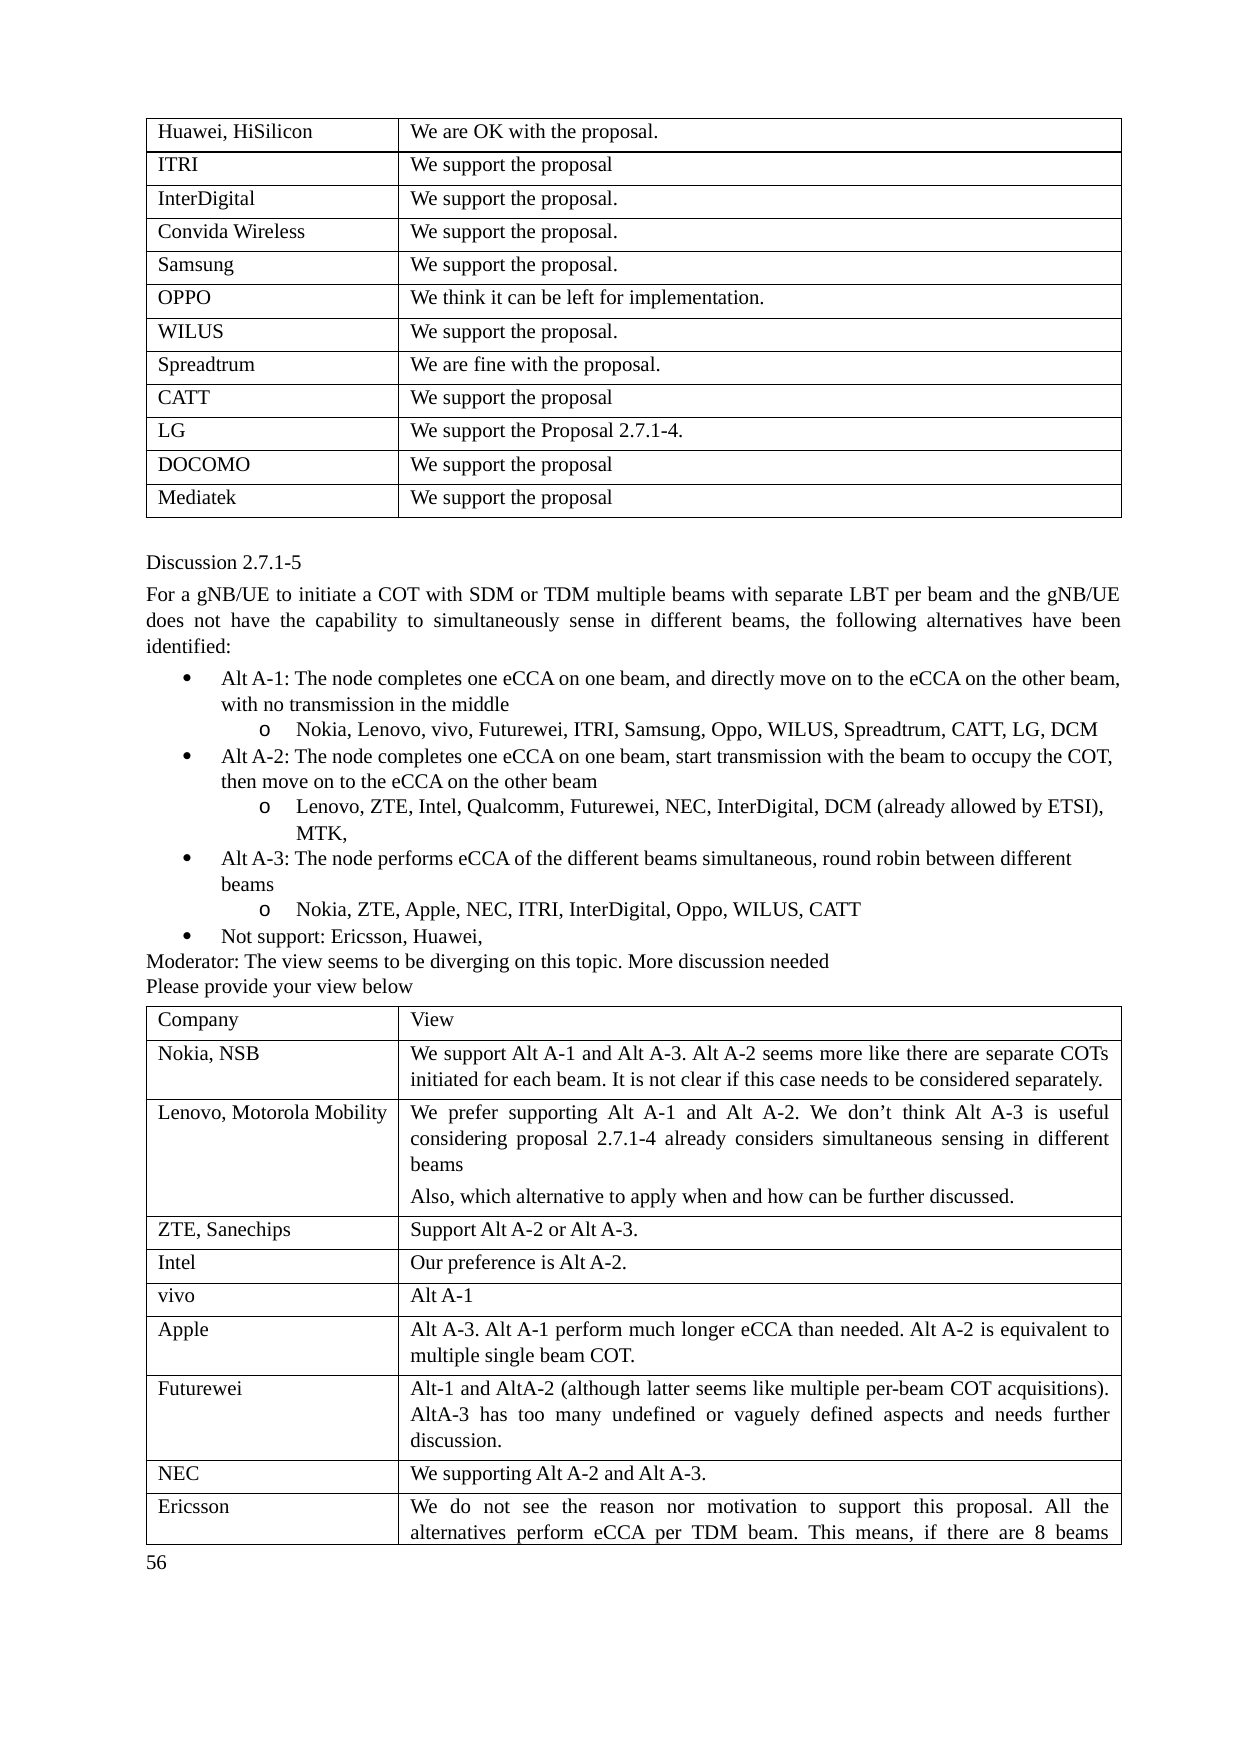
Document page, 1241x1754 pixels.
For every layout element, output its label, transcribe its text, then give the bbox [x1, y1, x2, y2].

table_cell vivo [147, 1284, 398, 1316]
table_cell We are OK with the proposal. [399, 119, 1121, 151]
table_cell We support the proposal [399, 485, 1121, 517]
table_cell We are fine with the proposal. [399, 352, 1121, 384]
list Alt A-1: The node completes one eCCA on one beam, and directly move on to the eCCA on the other beam, with no transmission in the middle [183, 666, 1122, 716]
table_cell OPPO [147, 285, 398, 317]
list Lenovo, ZTE, Intel, Qualcomm, Futurewei, NEC, InterDigital, DCM (already allowed by ETSI), MTK, [258, 794, 1122, 845]
list Alt A-2: The node completes one eCCA on one beam, start transmission with the beam to occupy the COT, then move on to the eCCA on the other beam [183, 744, 1122, 793]
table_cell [399, 1494, 1121, 1544]
table_cell InterDigital [147, 186, 398, 218]
table_header Company [147, 1007, 398, 1039]
table_cell Alt A-3. Alt A-1 perform much longer eCCA than needed. Alt A-2 is equivalent to multiple single beam COT. [399, 1317, 1121, 1375]
table_cell ITRI [147, 153, 398, 184]
table_cell ZTE, Sanechips [147, 1217, 398, 1249]
table_cell Apple [147, 1317, 398, 1375]
table_cell We support the proposal. [399, 252, 1121, 284]
table_cell LG [147, 418, 398, 450]
table_cell We support the proposal [399, 385, 1121, 417]
table_cell WILUS [147, 319, 398, 351]
text Please provide your view below [146, 974, 1122, 998]
text Discussion 2.7.1-5 [146, 550, 1122, 574]
list Not support: Ericsson, Huawei, [183, 924, 1122, 948]
table_header View [399, 1007, 1121, 1039]
table_cell Spreadtrum [147, 352, 398, 384]
table_cell We support the Proposal 2.7.1-4. [399, 418, 1121, 450]
table_cell Huawei, HiSilicon [147, 119, 398, 151]
table_cell Support Alt A-2 or Alt A-3. [399, 1217, 1121, 1249]
table_cell We support the proposal [399, 153, 1121, 184]
table_cell Samsung [147, 252, 398, 284]
table_cell We support Alt A-1 and Alt A-3. Alt A-2 seems more like there are separate COTs initiated for each beam. It is not clear if this case needs to be considered separately. [399, 1041, 1121, 1099]
table_cell Alt A-1 [399, 1284, 1121, 1316]
table_cell We support the proposal. [399, 319, 1121, 351]
table_cell DOCOMO [147, 451, 398, 484]
table_cell Nokia, NSB [147, 1041, 398, 1099]
table_cell Ericsson [147, 1494, 398, 1544]
text Moderator: The view seems to be diverging on this topic. More discussion needed [146, 949, 1122, 973]
list Nokia, ZTE, Apple, NEC, ITRI, InterDigital, Oppo, WILUS, CATT [258, 897, 1122, 922]
list Nokia, Lenovo, vivo, Futurewei, ITRI, Samsung, Oppo, WILUS, Spreadtrum, CATT, LG, DCM [258, 717, 1122, 742]
table_cell Convida Wireless [147, 219, 398, 251]
table_cell We support the proposal. [399, 219, 1121, 251]
list Alt A-3: The node performs eCCA of the different beams simultaneous, round robin between different beams [183, 846, 1122, 896]
table_cell Lenovo, Motorola Mobility [147, 1100, 398, 1216]
table_cell Mediatek [147, 485, 398, 517]
table_cell NEC [147, 1461, 398, 1493]
table_cell CATT [147, 385, 398, 417]
table_cell Futurewei [147, 1376, 398, 1460]
table_cell We think it can be left for implementation. [399, 285, 1121, 317]
table_cell Intel [147, 1250, 398, 1282]
table_cell We supporting Alt A-2 and Alt A-3. [399, 1461, 1121, 1493]
text For a gNB/UE to initiate a COT with SDM or TDM multiple beams with separate LBT per beam and the gNB/UE does not have the capability to simultaneously sense in different beams, the following alternatives have been identified: [146, 582, 1122, 658]
table_cell We support the proposal [399, 451, 1121, 484]
table_cell We support the proposal. [399, 186, 1121, 218]
table_cell Our preference is Alt A-2. [399, 1250, 1121, 1282]
table_cell We prefer supporting Alt A-1 and Alt A-2. We don’t think Alt A-3 is useful considering proposal 2.7.1-4 already considers simultaneous sensing in different beams Also, which alternative to apply when and how can be further discussed. [399, 1100, 1121, 1216]
table_cell Alt-1 and AltA-2 (although latter seems like multiple per-beam COT acquisitions). AltA-3 has too many undefined or vaguely defined aspects and needs further discussion. [399, 1376, 1121, 1460]
